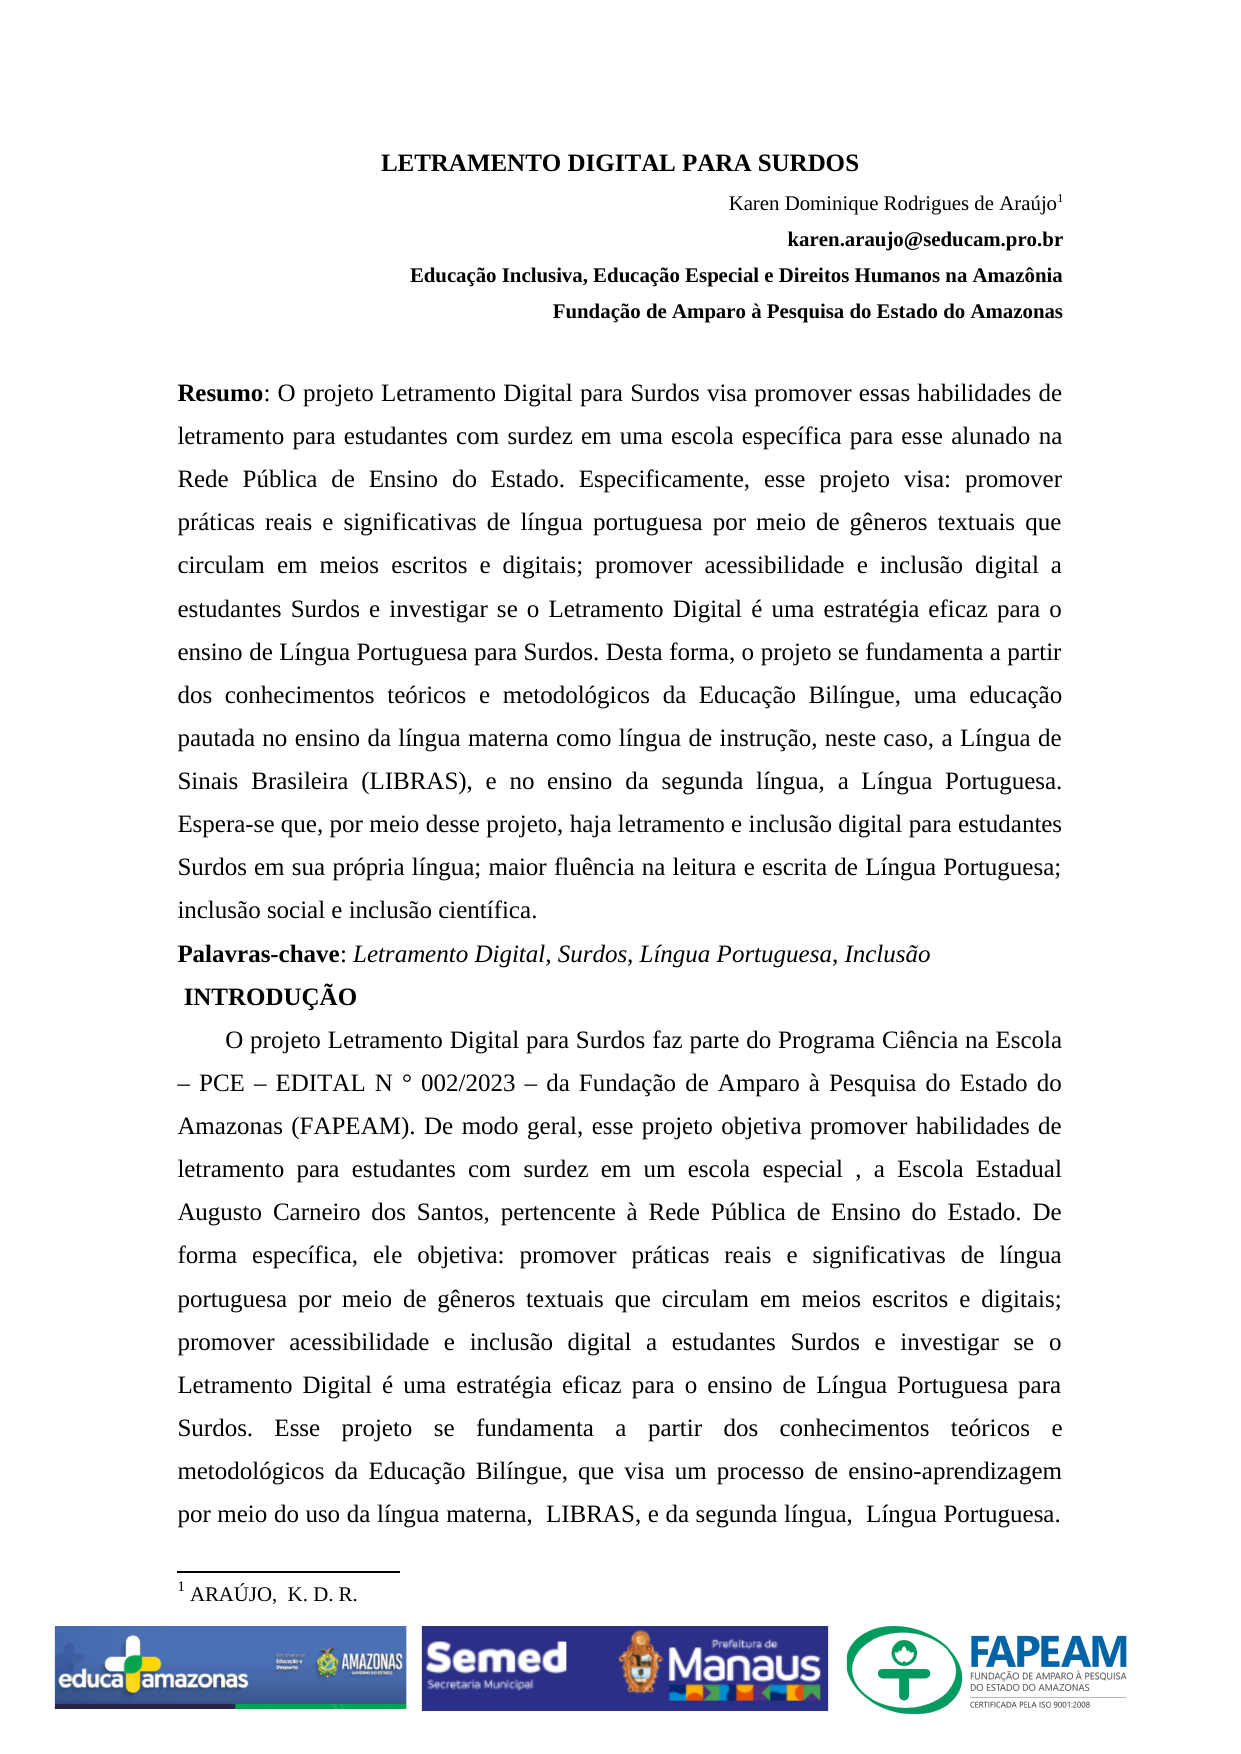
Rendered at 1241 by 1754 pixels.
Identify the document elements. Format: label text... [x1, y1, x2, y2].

text INTRODUÇÃO [177, 982, 1063, 1011]
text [177, 1025, 1063, 1528]
text LETRAMENTO DIGITAL PARA SURDOS [177, 148, 1063, 176]
text Resumo: O projeto Letramento Digital para Surdos visa promover essas habilidades de letramento para estudantes com surdez em uma escola específica para esse alunado na Rede Pública de Ensino do Estado. Especificamente, esse projeto visa: promover práticas reais e significativas de língua portuguesa por meio de gêneros textuais que circulam em meios escritos e digitais; promover acessibilidade e inclusão digital a estudantes Surdos e investigar se o Letramento Digital é uma estratégia eficaz para o ensino de Língua Portuguesa para Surdos. Desta forma, o projeto se fundamenta a partir dos conhecimentos teóricos e metodológicos da Educação Bilíngue, uma educação pautada no ensino da língua materna como língua de instrução, neste caso, a Língua de Sinais Brasileira (LIBRAS), e no ensino da segunda língua, a Língua Portuguesa. Espera-se que, por meio desse projeto, haja letramento e inclusão digital para estudantes Surdos em sua própria língua; maior fluência na leitura e escrita de Língua Portuguesa; inclusão social e inclusão científica. [177, 378, 1063, 924]
text karen.araujo@seducam.pro.br [177, 227, 1063, 251]
text Palavras-chave: Letramento Digital, Surdos, Língua Portuguesa, Inclusão [177, 939, 1063, 967]
picture [421, 1626, 829, 1711]
picture [54, 1626, 407, 1709]
picture [846, 1626, 1127, 1714]
text Karen Dominique Rodrigues de Araújo [177, 191, 1063, 215]
text Fundação de Amparo à Pesquisa do Estado do Amazonas [177, 299, 1063, 323]
text Educação Inclusiva, Educação Especial e Direitos Humanos na Amazônia [177, 263, 1063, 287]
